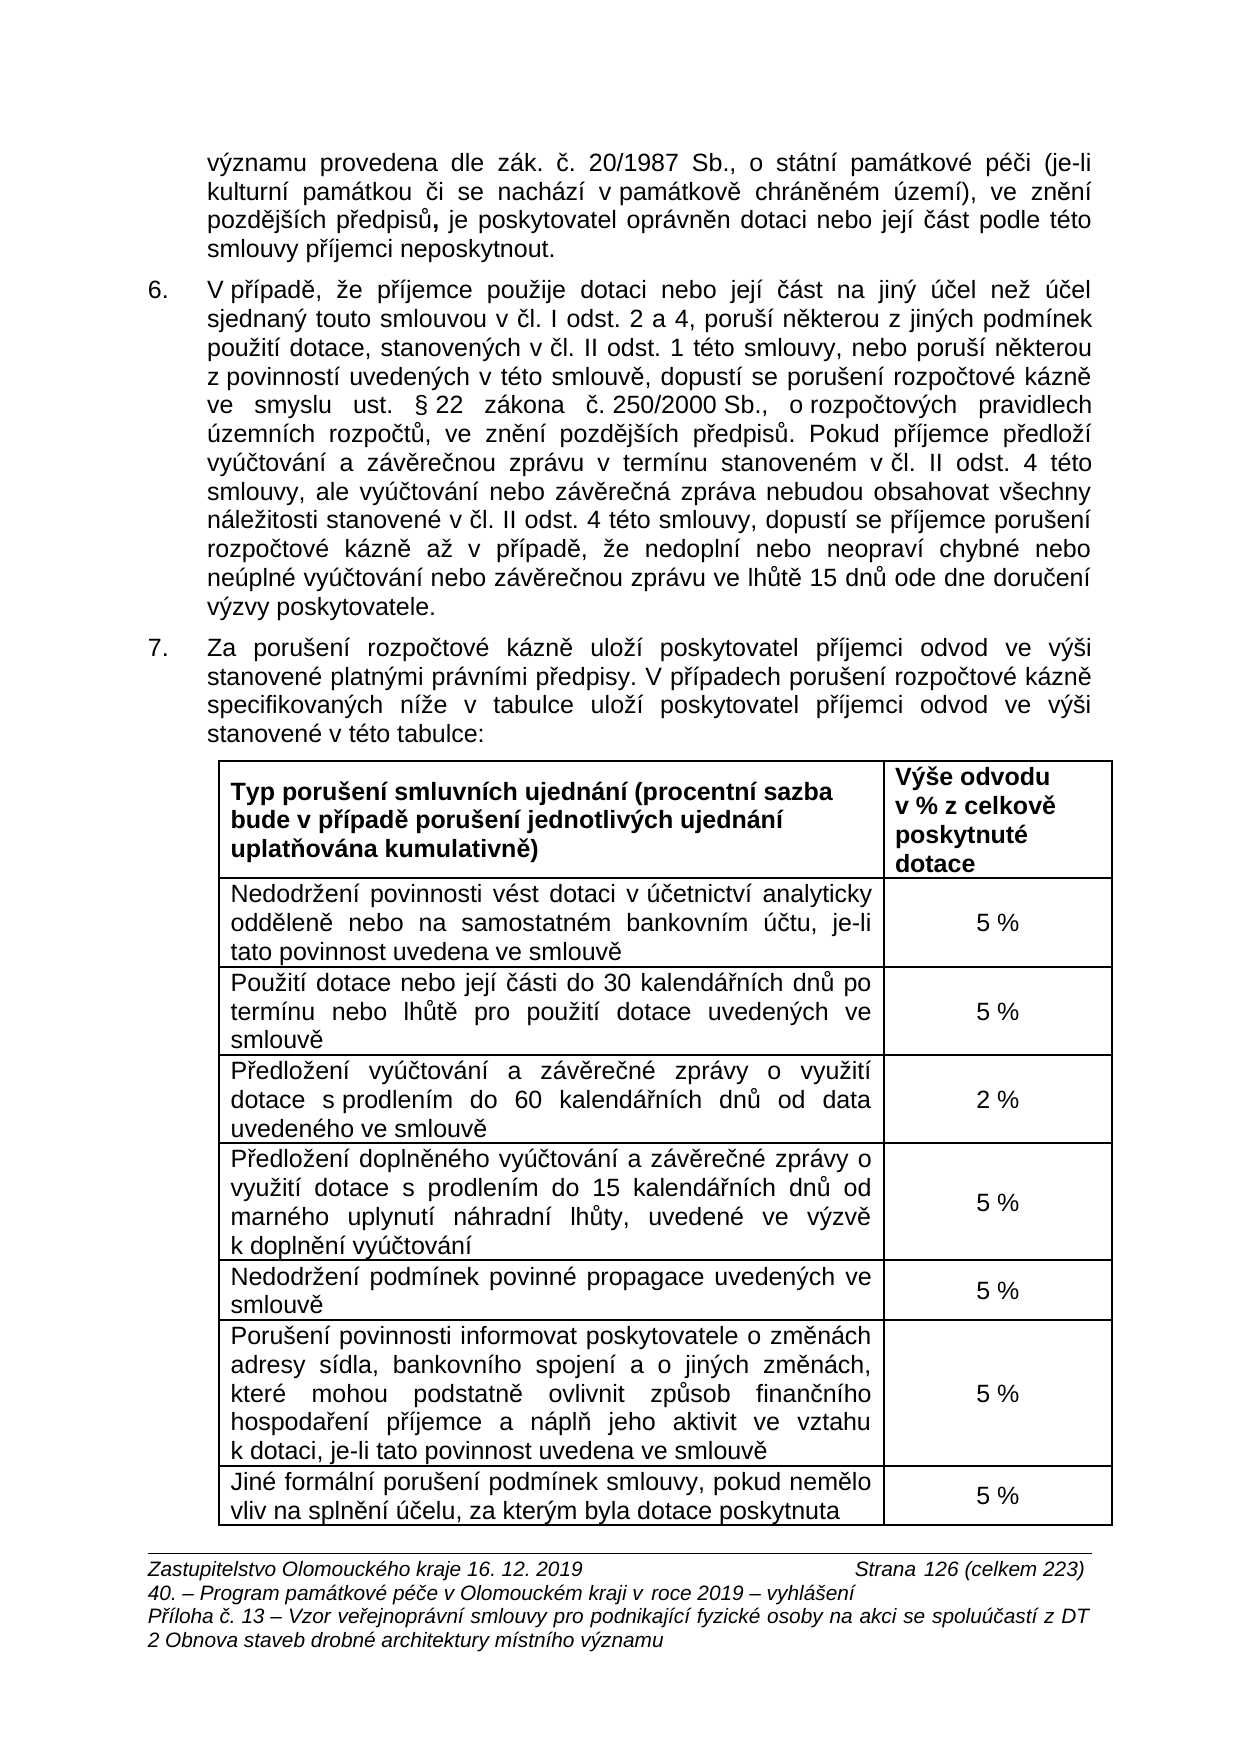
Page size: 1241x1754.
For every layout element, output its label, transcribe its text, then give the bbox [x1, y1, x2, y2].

table_cell 5 % [885, 1321, 1111, 1465]
table_cell 5 % [885, 968, 1111, 1054]
table_header Výše odvodu v % z celkově poskytnuté dotace [885, 762, 1111, 877]
table_cell Nedodržení povinnosti vést dotaci v účetnictví analyticky odděleně nebo na samostatném bankovním účtu, je-li tato povinnost uvedena ve smlouvě [220, 879, 883, 966]
table_cell Předložení doplněného vyúčtování a závěrečné zprávy o využití dotace s prodlením do 15 kalendářních dnů od marného uplynutí náhradní lhůty, uvedené ve výzvě k doplnění vyúčtování [220, 1144, 883, 1259]
table_cell 5 % [885, 1261, 1111, 1319]
table_cell Použití dotace nebo její části do 30 kalendářních dnů po termínu nebo lhůtě pro použití dotace uvedených ve smlouvě [220, 968, 883, 1054]
table_cell 5 % [885, 1144, 1111, 1259]
table_cell 5 % [885, 879, 1111, 966]
list V případě, že příjemce použije dotaci nebo její část na jiný účel než účel sjednaný touto smlouvou v čl. I odst. 2 a 4, poruší některou z jiných podmínek použití dotace, stanovených v čl. II odst. 1 této smlouvy, nebo poruší některou z povinností uvedených v této smlouvě, dopustí se porušení rozpočtové kázně ve smyslu ust. § 22 zákona č. 250/2000 Sb., o rozpočtových pravidlech územních rozpočtů, ve znění pozdějších předpisů. Pokud příjemce předloží vyúčtování a závěrečnou zprávu v termínu stanoveném v čl. II odst. 4 této smlouvy, ale vyúčtování nebo závěrečná zpráva nebudou obsahovat všechny náležitosti stanovené v čl. II odst. 4 této smlouvy, dopustí se příjemce porušení rozpočtové kázně až v případě, že nedoplní nebo neopraví chybné nebo neúplné vyúčtování nebo závěrečnou zprávu ve lhůtě 15 dnů ode dne doručení výzvy poskytovatele. [148, 275, 1092, 620]
table_cell 2 % [885, 1056, 1111, 1142]
table_cell Jiné formální porušení podmínek smlouvy, pokud nemělo vliv na splnění účelu, za kterým byla dotace poskytnuta [220, 1467, 883, 1524]
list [148, 148, 1092, 263]
table_cell Nedodržení podmínek povinné propagace uvedených ve smlouvě [220, 1261, 883, 1319]
table_cell 5 % [885, 1467, 1111, 1524]
table_header Typ porušení smluvních ujednání (procentní sazba bude v případě porušení jednotlivých ujednání uplatňována kumulativně) [220, 762, 883, 877]
table_cell Předložení vyúčtování a závěrečné zprávy o využití dotace s prodlením do 60 kalendářních dnů od data uvedeného ve smlouvě [220, 1056, 883, 1142]
table_cell Porušení povinnosti informovat poskytovatele o změnách adresy sídla, bankovního spojení a o jiných změnách, které mohou podstatně ovlivnit způsob finančního hospodaření příjemce a náplň jeho aktivit ve vztahu k dotaci, je-li tato povinnost uvedena ve smlouvě [220, 1321, 883, 1465]
list Za porušení rozpočtové kázně uloží poskytovatel příjemci odvod ve výši stanovené platnými právními předpisy. V případech porušení rozpočtové kázně specifikovaných níže v tabulce uloží poskytovatel příjemci odvod ve výši stanovené v této tabulce: [148, 633, 1092, 748]
